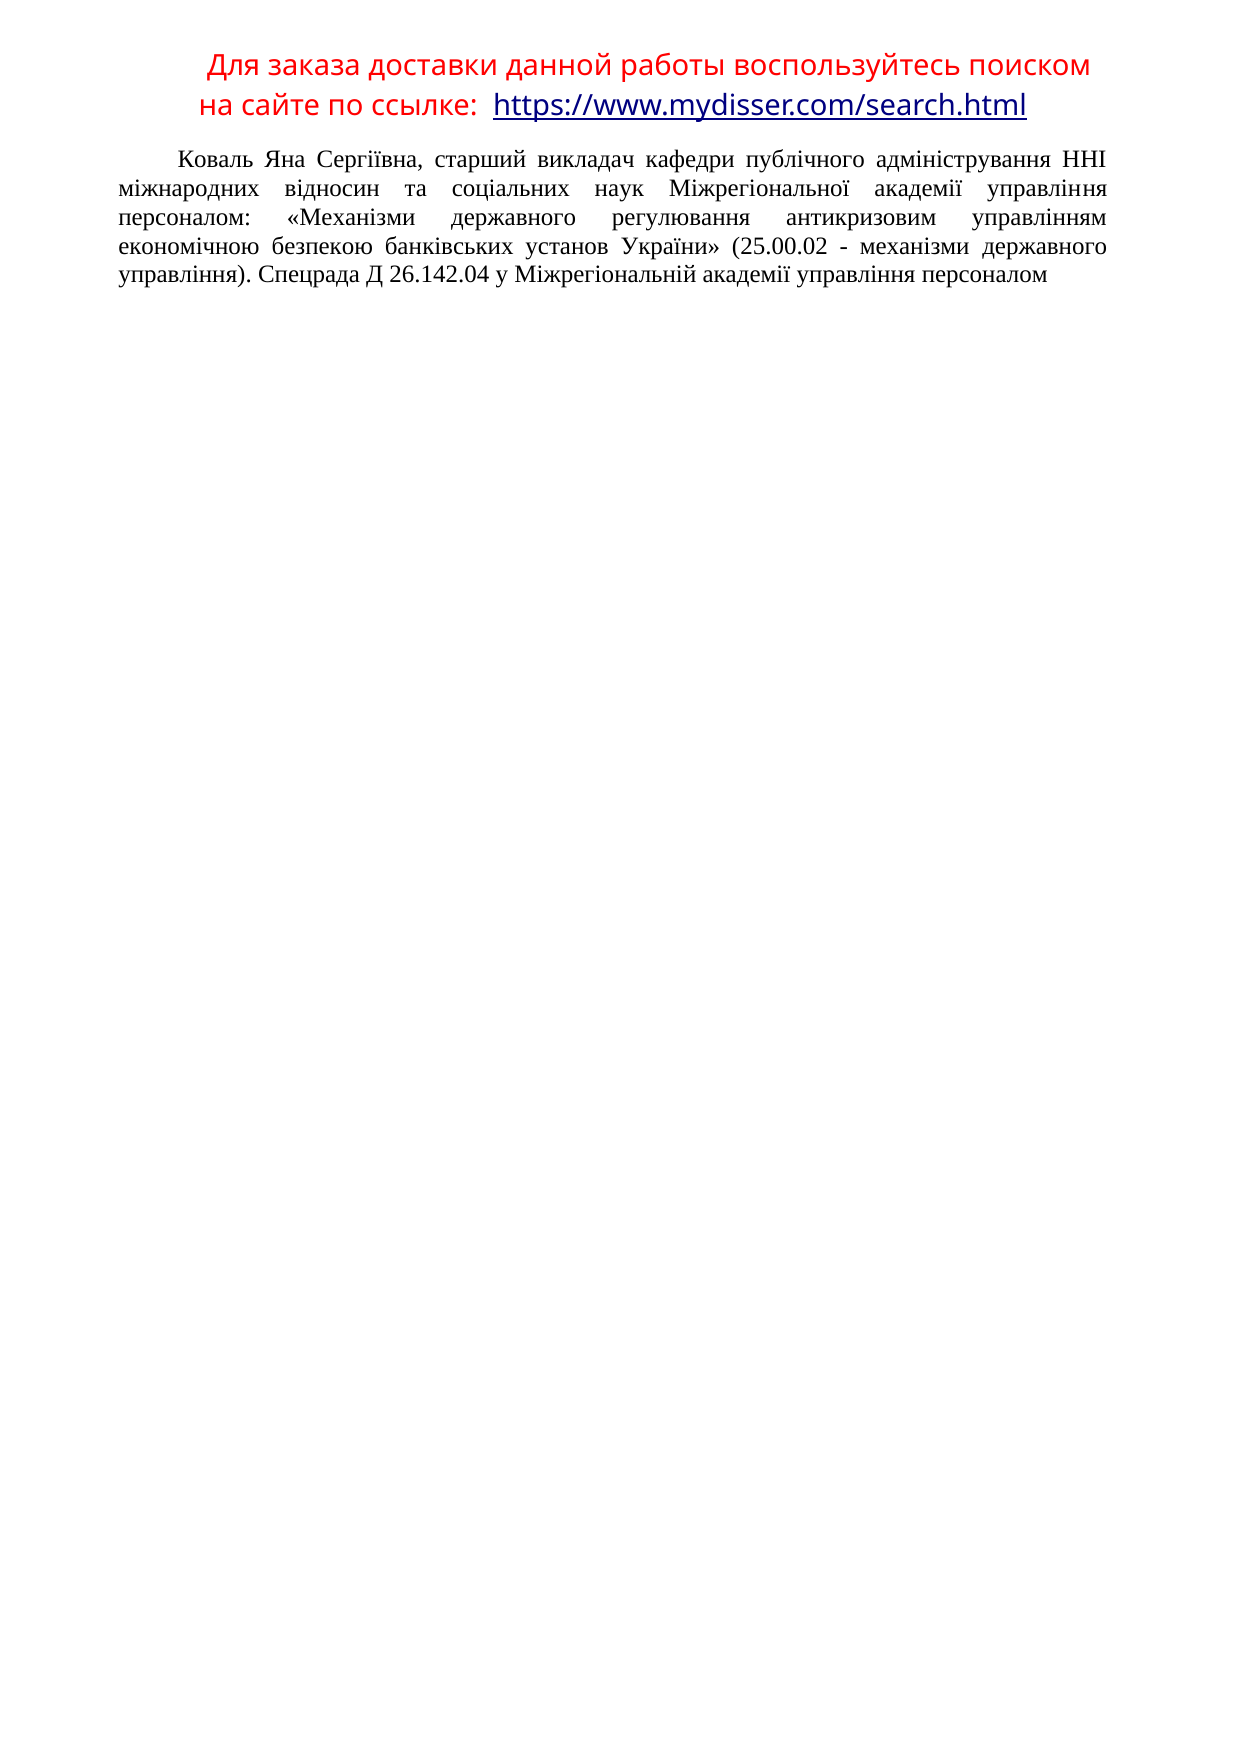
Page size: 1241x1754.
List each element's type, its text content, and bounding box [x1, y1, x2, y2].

text Коваль Яна Сергіївна, старший викладач кафедри публічного адміністрування ННІ міжнародних відносин та соціальних наук Міжрегіональної академії управління персоналом: «Механізми державного регулювання антикризовим управлінням економічною безпекою банківських установ України» (25.00.02 - механізми державного управління). Спецрада Д 26.142.04 у Міжрегіональній академії управління персоналом [118, 144, 1107, 288]
